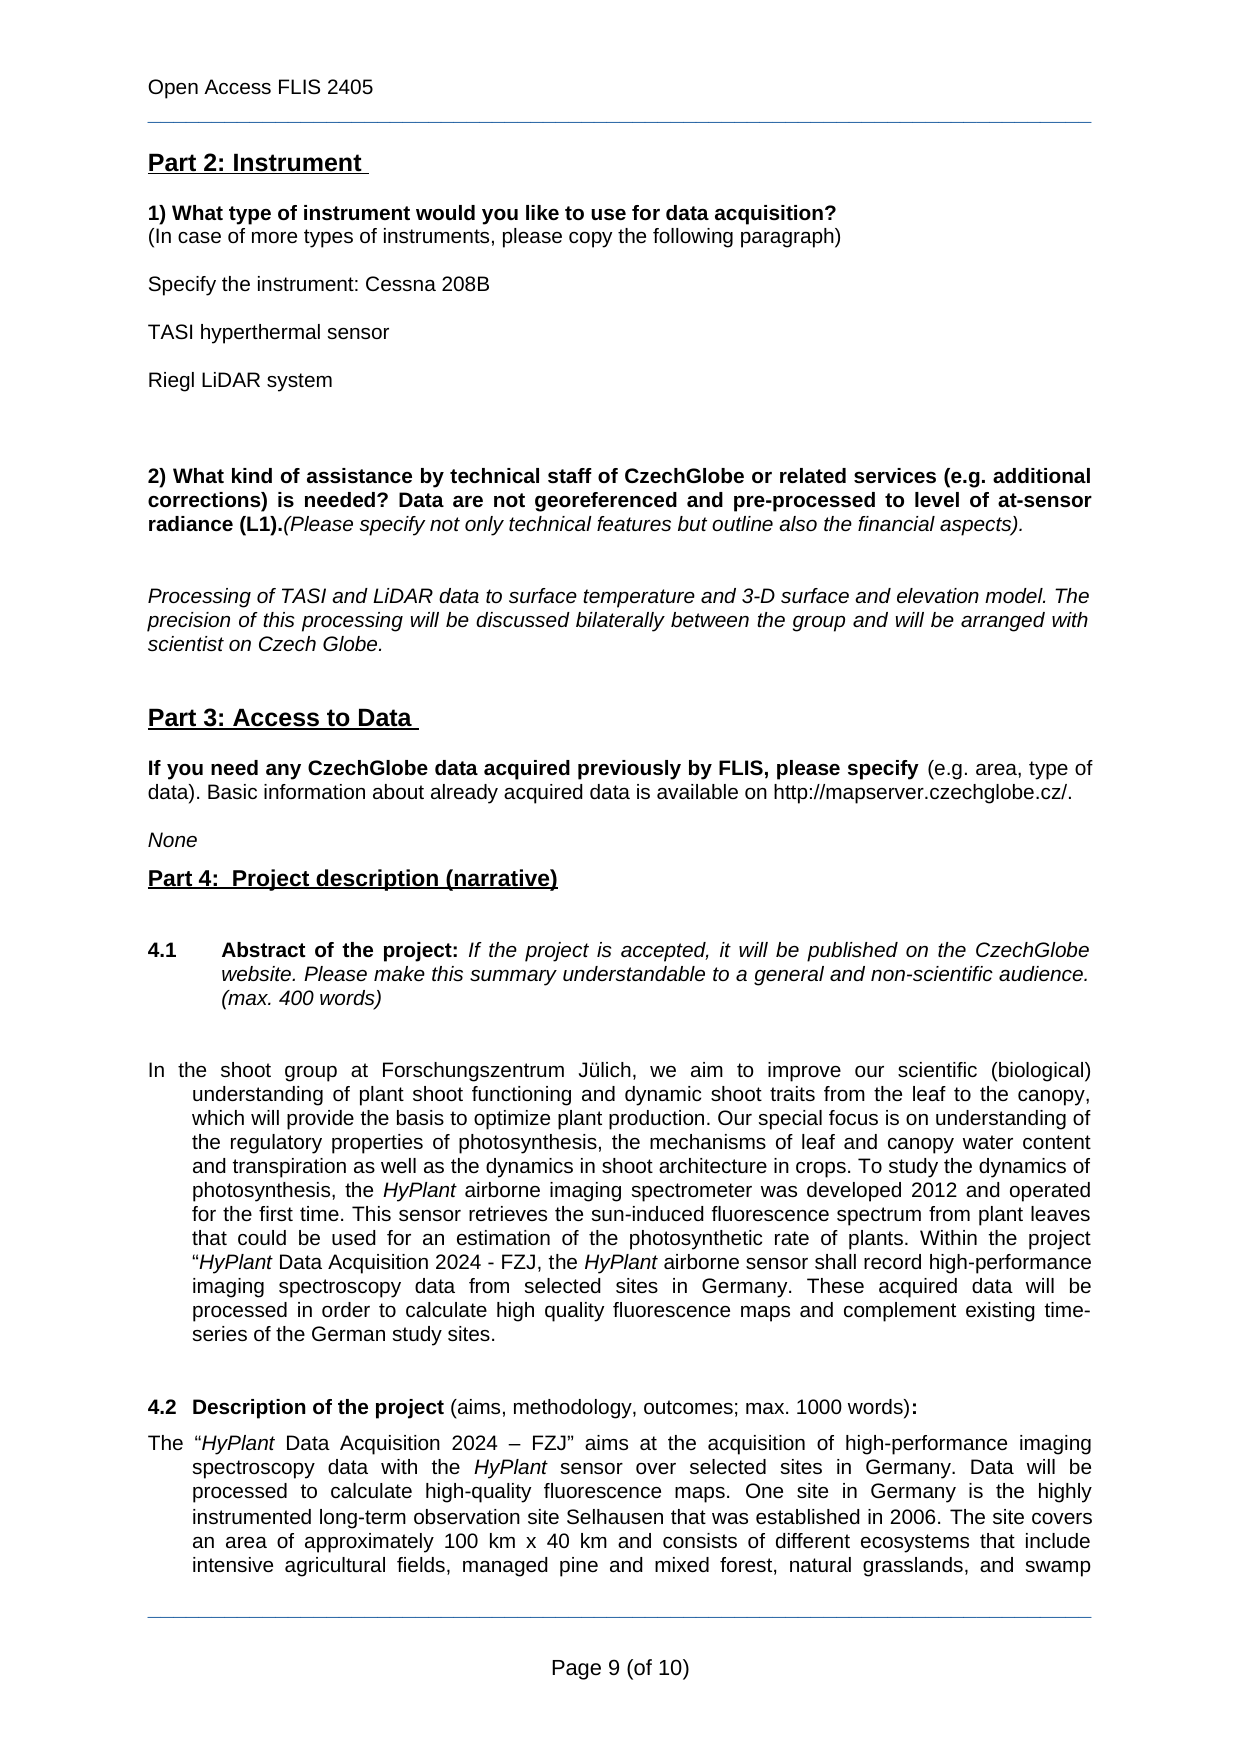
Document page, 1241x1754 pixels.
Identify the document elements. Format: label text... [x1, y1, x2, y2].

text Riegl LiDAR system [148, 368, 1093, 392]
text Specify the instrument: Cessna 208B [148, 272, 1093, 296]
text Part 2: Instrument [148, 148, 1093, 176]
text (In case of more types of instruments, please copy the following paragraph) [148, 224, 1093, 248]
text TASI hyperthermal sensor [148, 320, 1093, 344]
text 4.1 Abstract of the project: If the project is accepted, it will be published on the CzechGlobe website. Please make this summary understandable to a general and non-scientific audience. (max. 400 words) [148, 937, 1093, 1009]
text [148, 1431, 1093, 1577]
text Processing of TASI and LiDAR data to surface temperature and 3-D surface and elevation model. The precision of this processing will be discussed bilaterally between the group and will be arranged with scientist on Czech Globe. [148, 584, 1093, 656]
text Part 3: Access to Data [148, 703, 1093, 732]
text In the shoot group at Forschungszentrum Jülich, we aim to improve our scientific (biological) understanding of plant shoot functioning and dynamic shoot traits from the leaf to the canopy, which will provide the basis to optimize plant production. Our special focus is on understanding of the regulatory properties of photosynthesis, the mechanisms of leaf and canopy water content and transpiration as well as the dynamics in shoot architecture in crops. To study the dynamics of photosynthesis, the HyPlant airborne imaging spectrometer was developed 2012 and operated for the first time. This sensor retrieves the sun-induced fluorescence spectrum from plant leaves that could be used for an estimation of the photosynthetic rate of plants. Within the project “HyPlant Data Acquisition 2024 - FZJ, the HyPlant airborne sensor shall record high-performance imaging spectroscopy data from selected sites in Germany. These acquired data will be processed in order to calculate high quality fluorescence maps and complement existing time-series of the German study sites. [148, 1058, 1093, 1346]
text 1) What type of instrument would you like to use for data acquisition? [148, 200, 1093, 224]
text 4.2 Description of the project (aims, methodology, outcomes; max. 1000 words): [148, 1395, 1093, 1419]
text Part 4: Project description (narrative) [148, 864, 1093, 891]
text If you need any CzechGlobe data acquired previously by FLIS, please specify (e.g. area, type of data). Basic information about already acquired data is available on http://mapserver.czechglobe.cz/. [148, 756, 1093, 804]
text None [148, 828, 1093, 852]
text 2) What kind of assistance by technical staff of CzechGlobe or related services (e.g. additional corrections) is needed? Data are not georeferenced and pre-processed to level of at-sensor radiance (L1).(Please specify not only technical features but outline also the financial aspects). [148, 464, 1093, 536]
